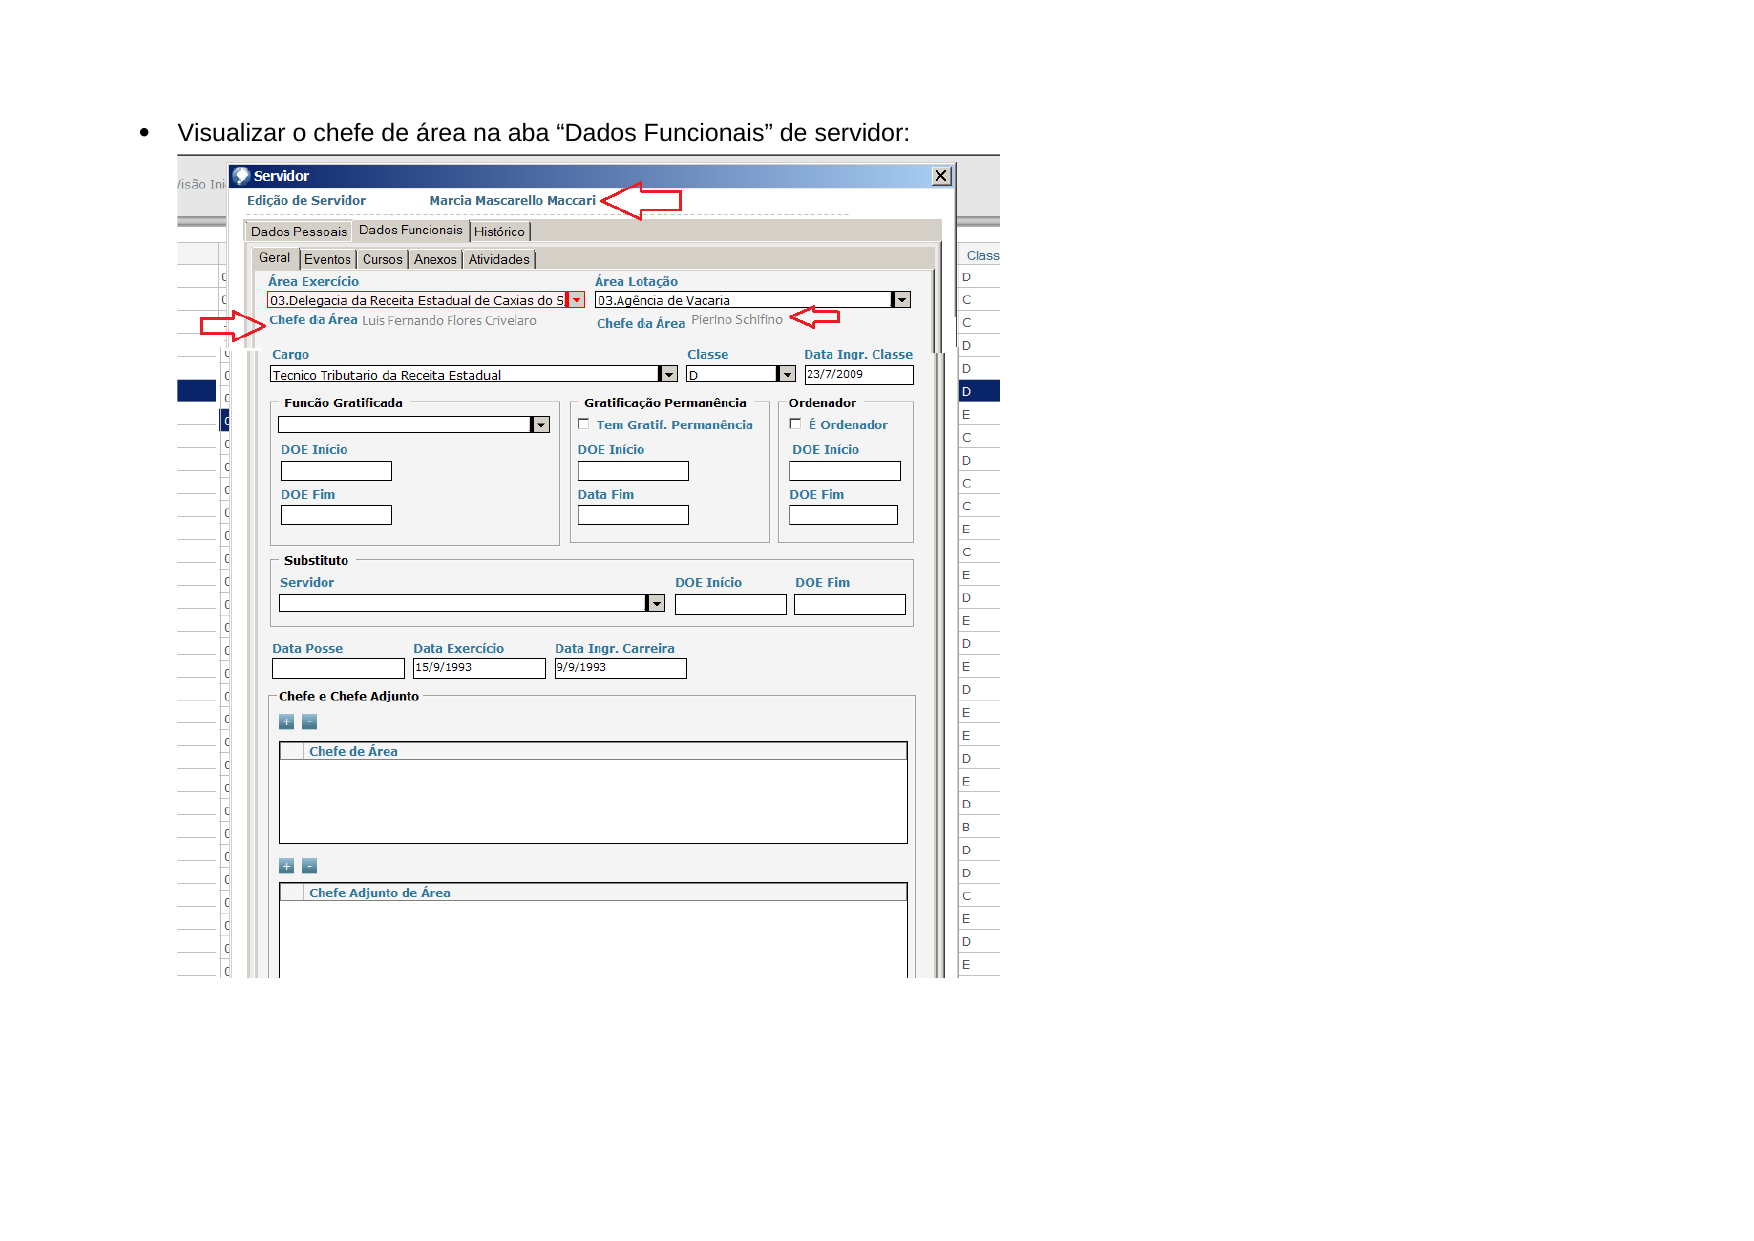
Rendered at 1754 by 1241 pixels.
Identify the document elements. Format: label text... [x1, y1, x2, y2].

picture [177, 147, 1000, 978]
